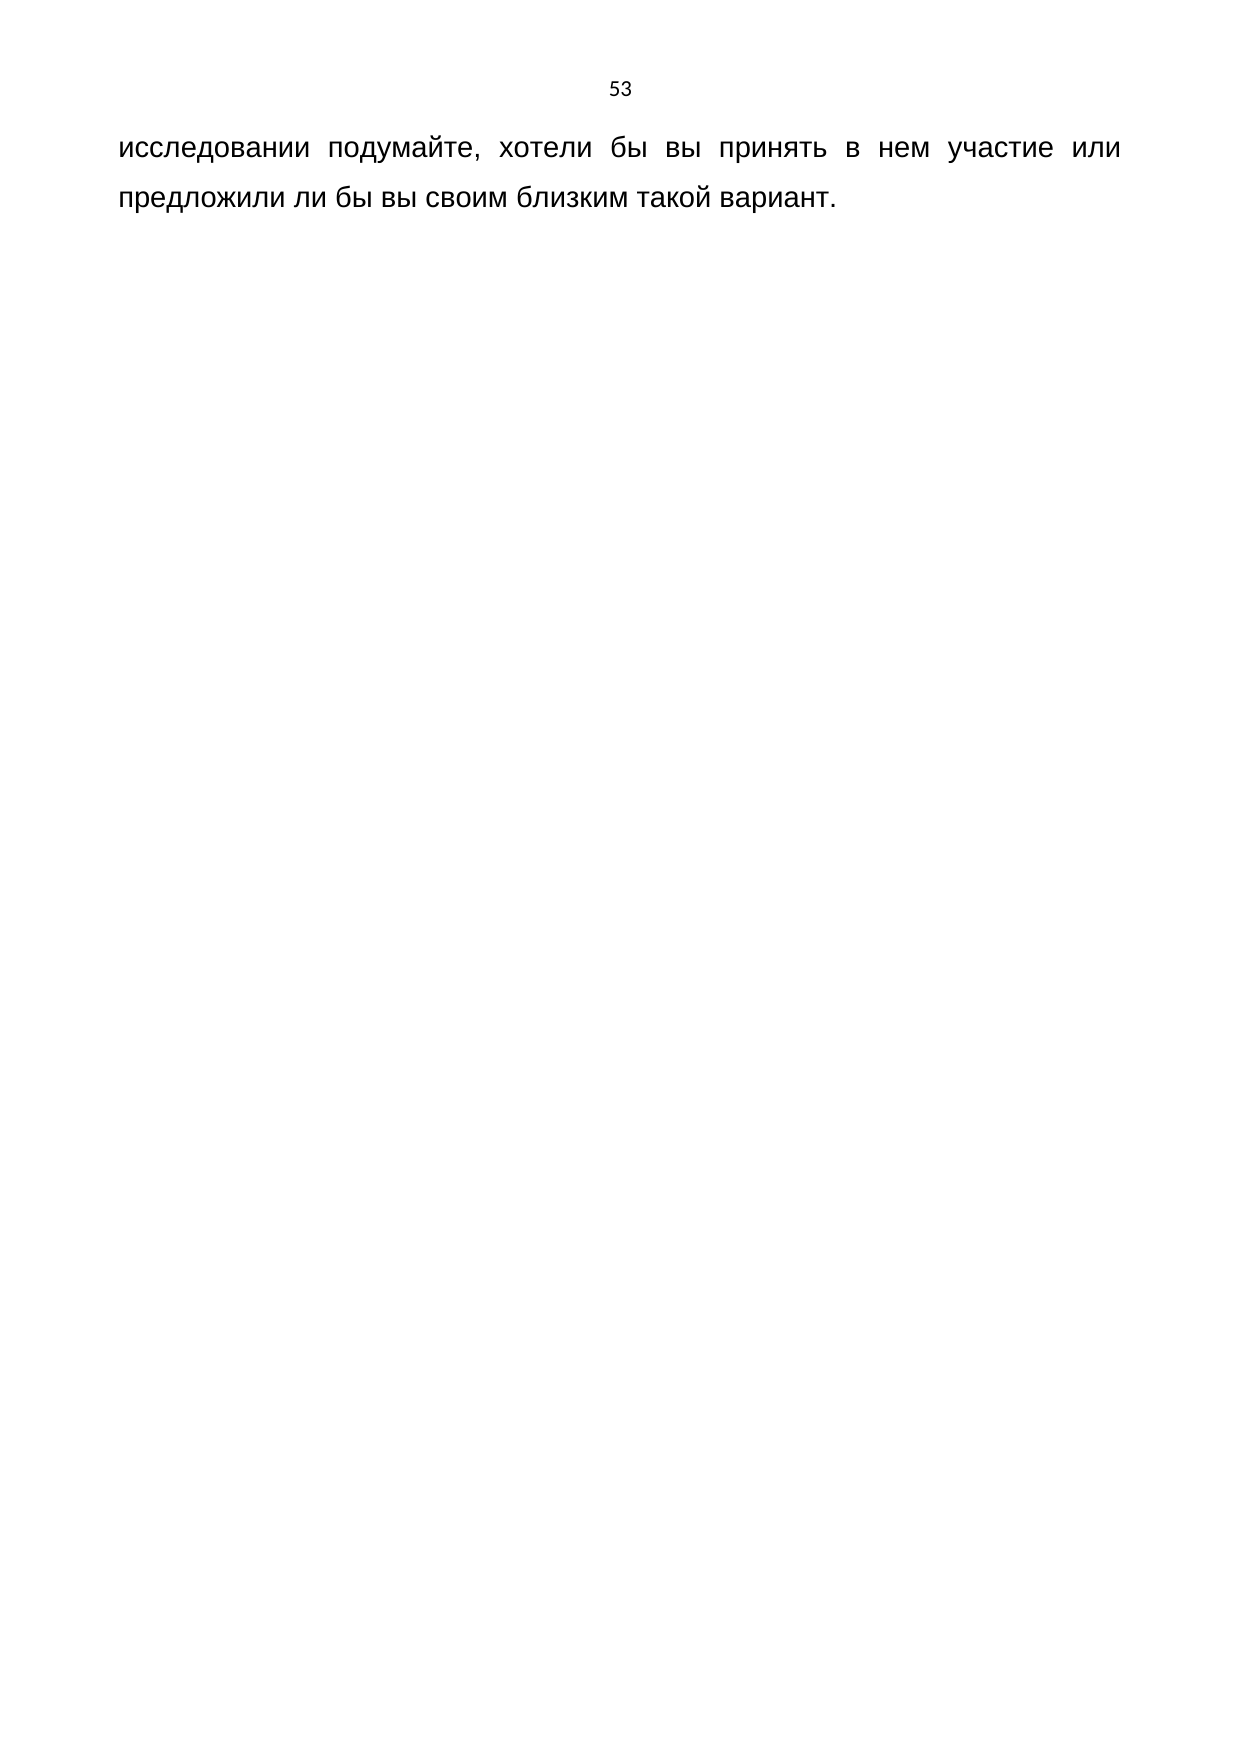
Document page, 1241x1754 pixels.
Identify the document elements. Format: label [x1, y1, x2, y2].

text [118, 130, 1122, 214]
